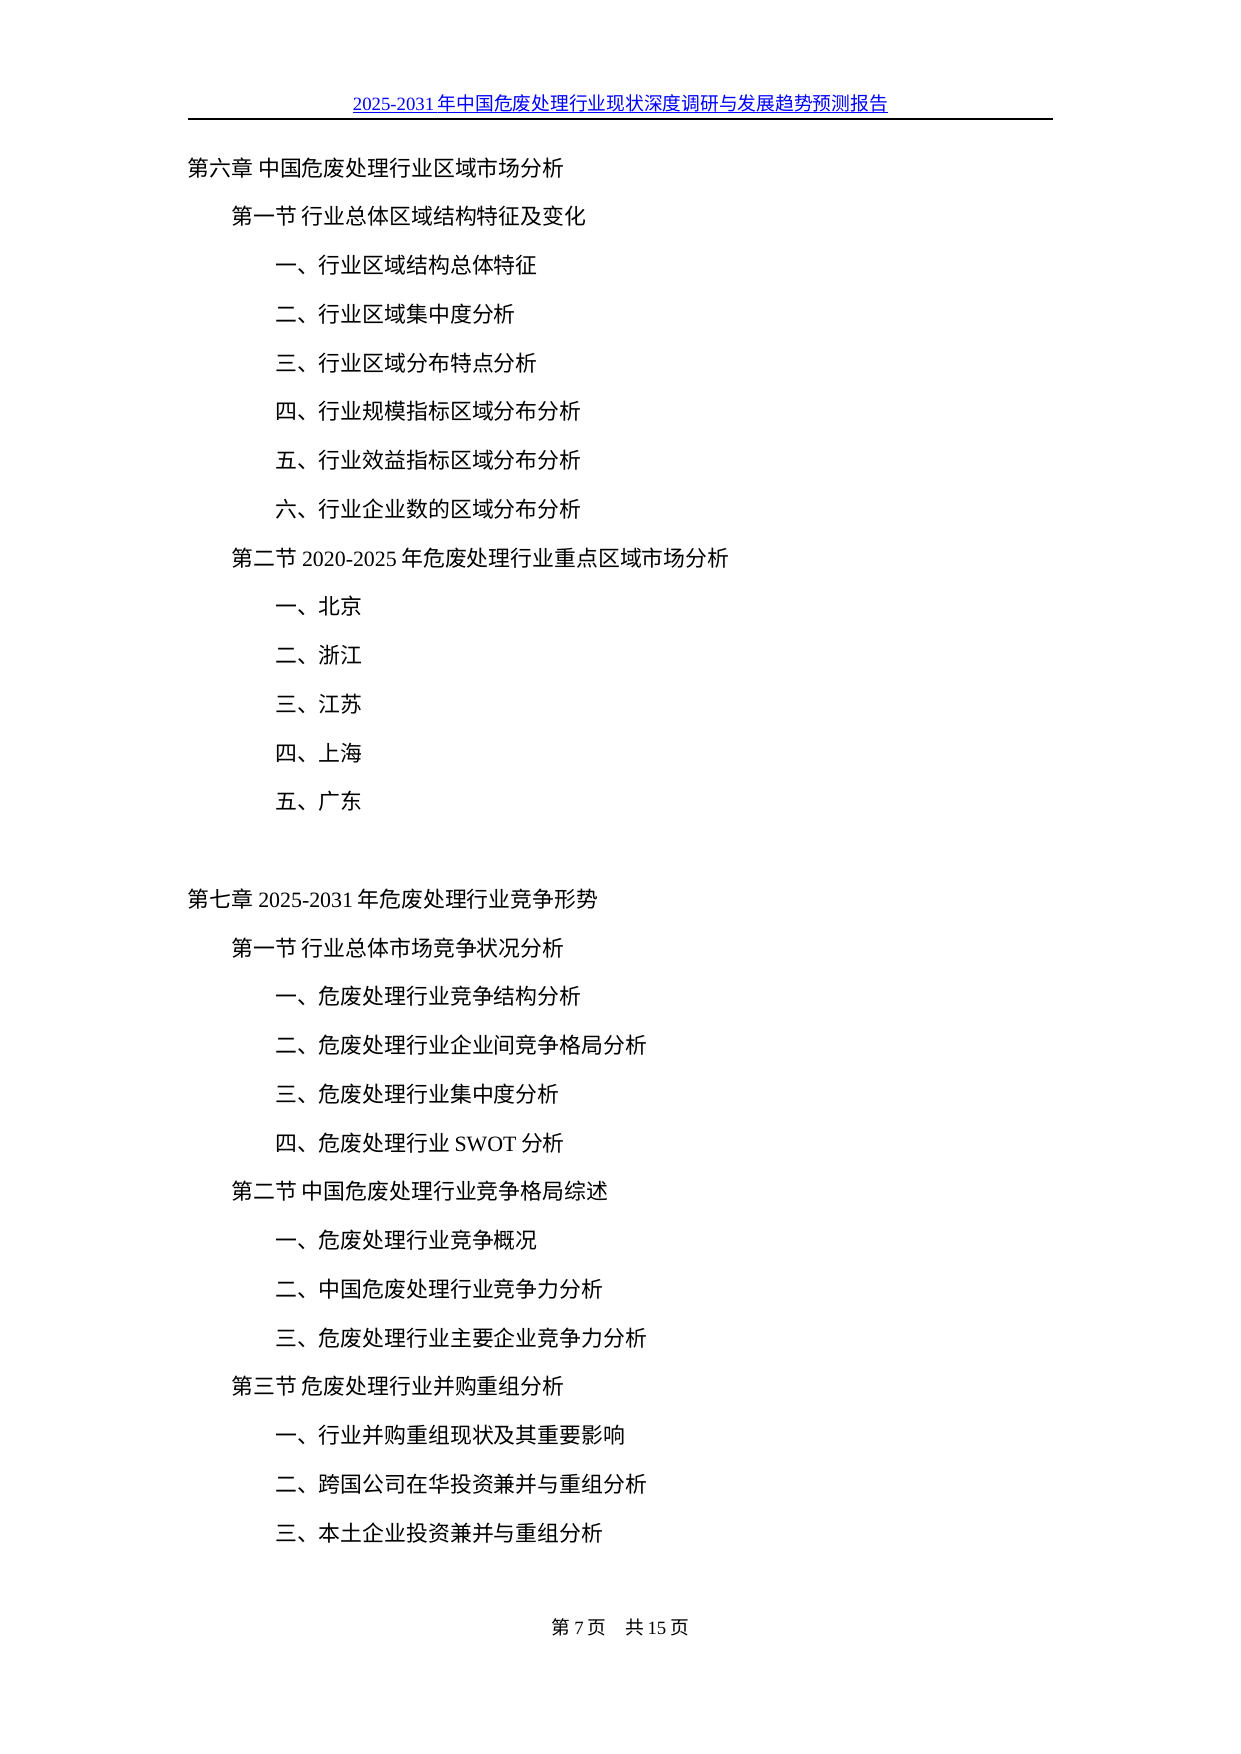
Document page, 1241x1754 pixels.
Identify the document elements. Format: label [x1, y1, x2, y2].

text [187, 150, 1053, 1548]
